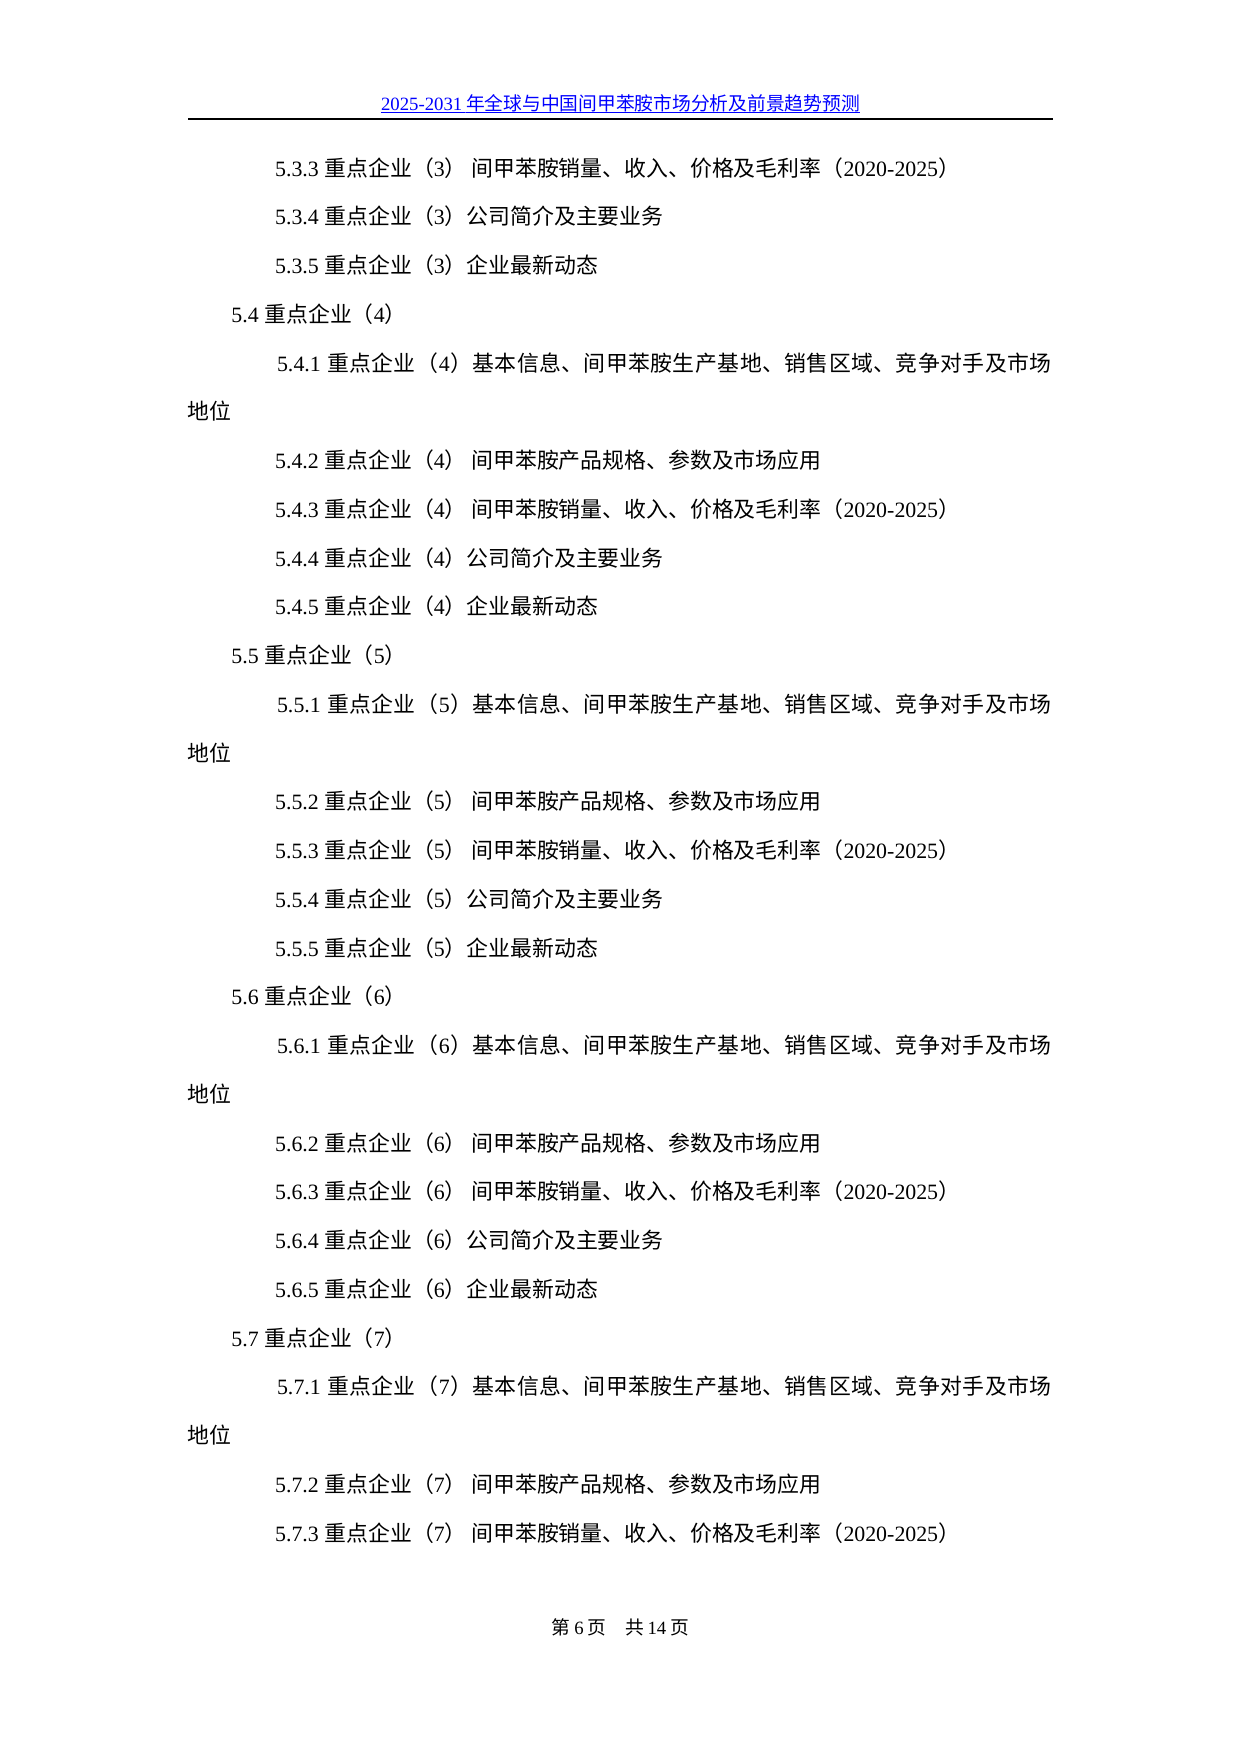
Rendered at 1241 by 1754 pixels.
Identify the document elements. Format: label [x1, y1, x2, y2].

text [187, 150, 1053, 1548]
